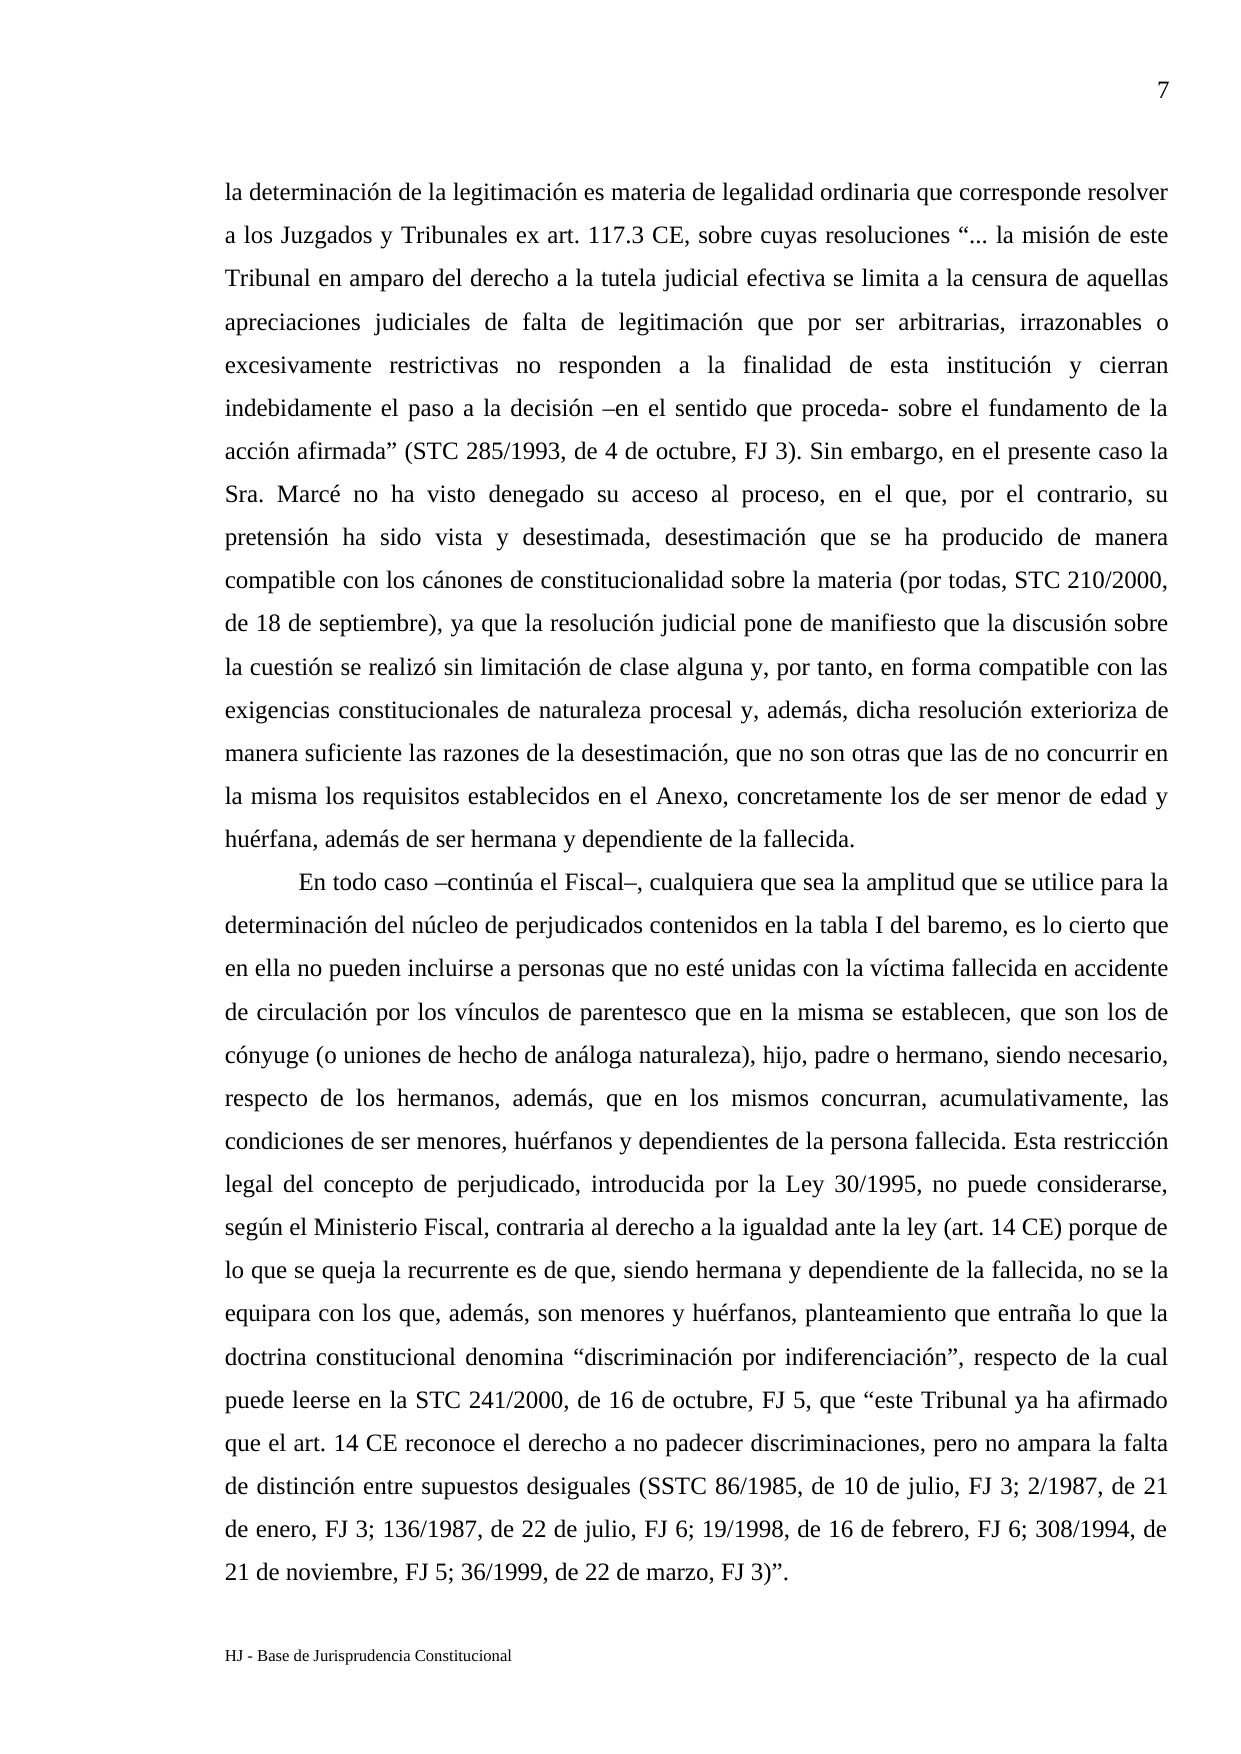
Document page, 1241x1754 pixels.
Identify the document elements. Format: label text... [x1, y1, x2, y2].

text En todo caso –continúa el Fiscal–, cualquiera que sea la amplitud que se utilice para la determinación del núcleo de perjudicados contenidos en la tabla I del baremo, es lo cierto que en ella no pueden incluirse a personas que no esté unidas con la víctima fallecida en accidente de circulación por los vínculos de parentesco que en la misma se establecen, que son los de cónyuge (o uniones de hecho de análoga naturaleza), hijo, padre o hermano, siendo necesario, respecto de los hermanos, además, que en los mismos concurran, acumulativamente, las condiciones de ser menores, huérfanos y dependientes de la persona fallecida. Esta restricción legal del concepto de perjudicado, introducida por la Ley 30/1995, no puede considerarse, según el Ministerio Fiscal, contraria al derecho a la igualdad ante la ley (art. 14 CE) porque de lo que se queja la recurrente es de que, siendo hermana y dependiente de la fallecida, no se la equipara con los que, además, son menores y huérfanos, planteamiento que entraña lo que la doctrina constitucional denomina “discriminación por indiferenciación”, respecto de la cual puede leerse en la STC 241/2000, de 16 de octubre, FJ 5, que “este Tribunal ya ha afirmado que el art. 14 CE reconoce el derecho a no padecer discriminaciones, pero no ampara la falta de distinción entre supuestos desiguales (SSTC 86/1985, de 10 de julio, FJ 3; 2/1987, de 21 de enero, FJ 3; 136/1987, de 22 de julio, FJ 6; 19/1998, de 16 de febrero, FJ 6; 308/1994, de 21 de noviembre, FJ 5; 36/1999, de 22 de marzo, FJ 3)”. [224, 867, 1169, 1586]
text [224, 177, 1169, 853]
